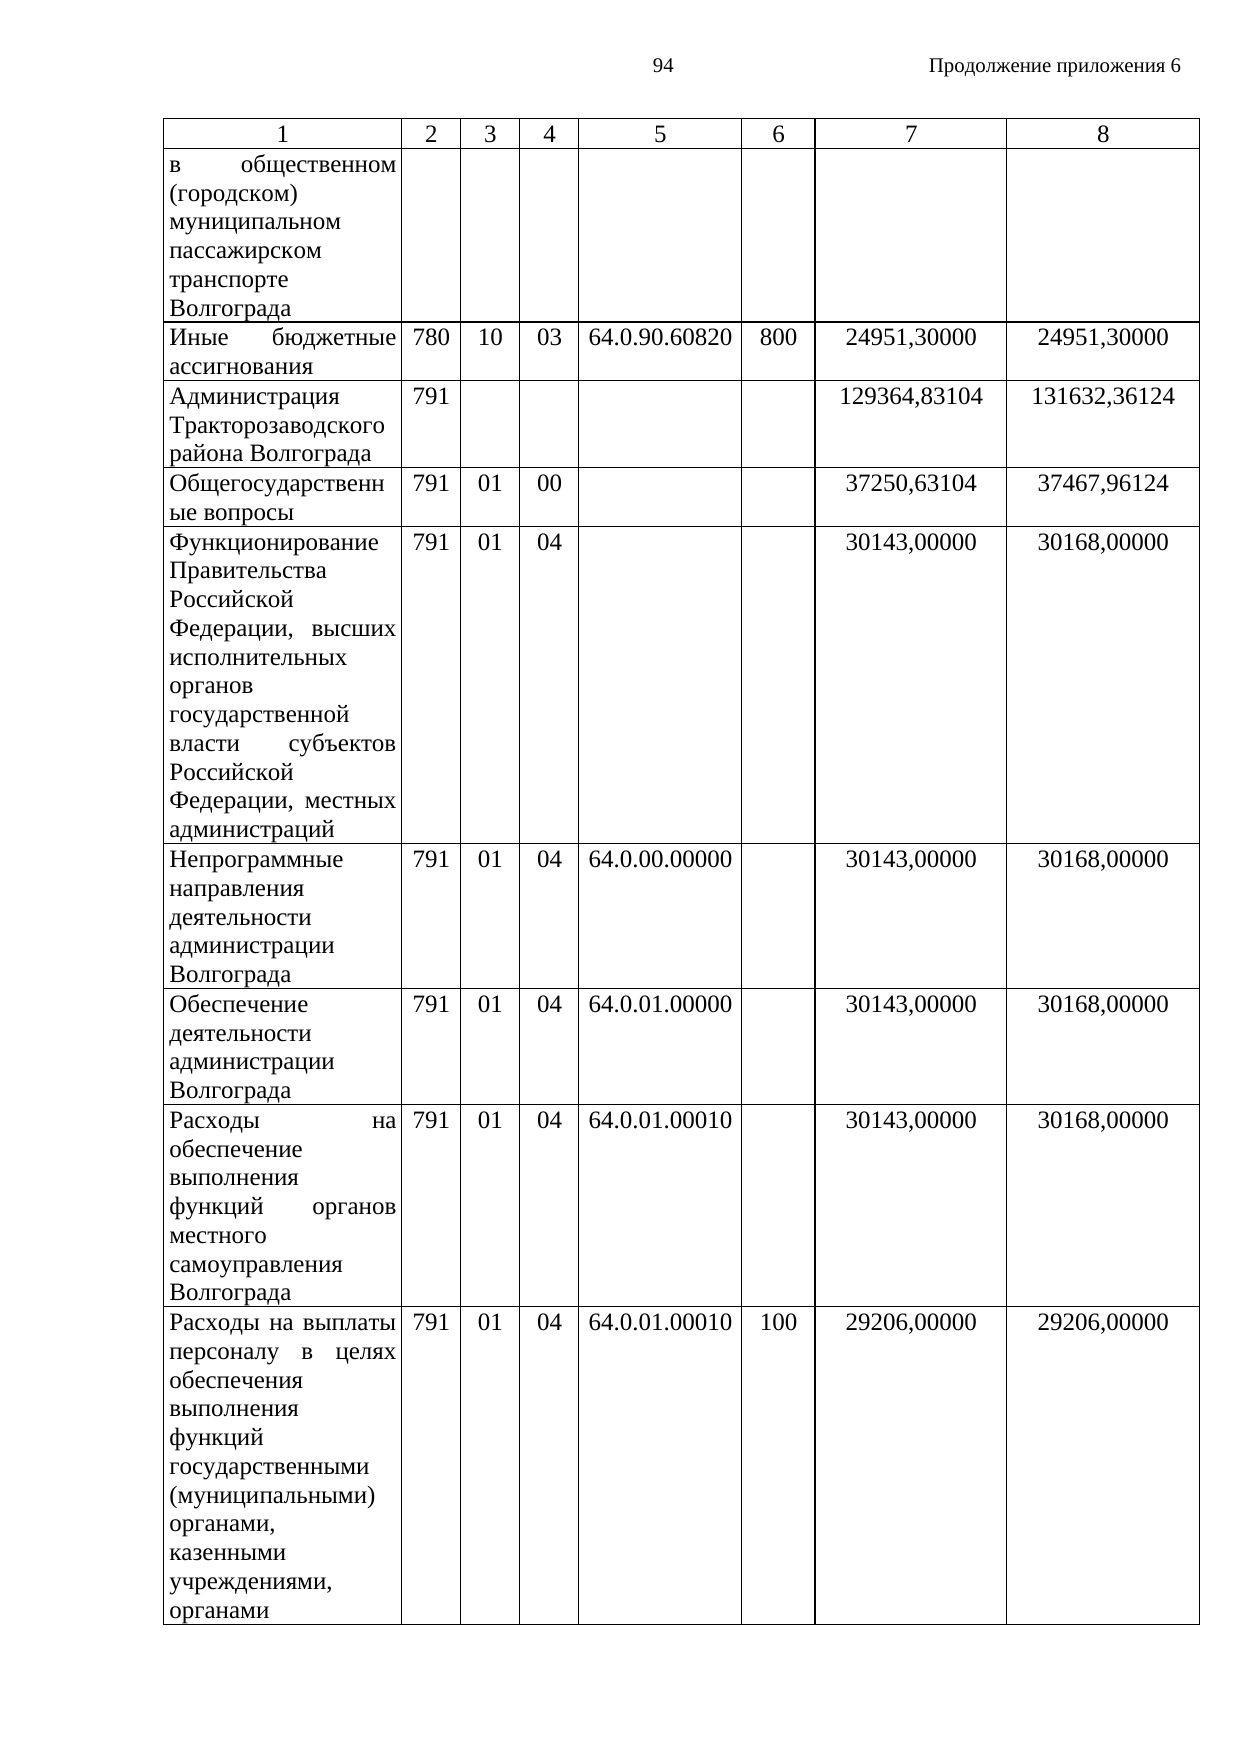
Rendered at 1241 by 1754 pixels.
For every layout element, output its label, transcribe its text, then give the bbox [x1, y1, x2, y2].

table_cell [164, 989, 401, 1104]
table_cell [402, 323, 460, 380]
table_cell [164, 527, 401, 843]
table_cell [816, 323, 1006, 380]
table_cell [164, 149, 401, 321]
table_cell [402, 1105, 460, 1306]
table_header 1 [164, 119, 401, 148]
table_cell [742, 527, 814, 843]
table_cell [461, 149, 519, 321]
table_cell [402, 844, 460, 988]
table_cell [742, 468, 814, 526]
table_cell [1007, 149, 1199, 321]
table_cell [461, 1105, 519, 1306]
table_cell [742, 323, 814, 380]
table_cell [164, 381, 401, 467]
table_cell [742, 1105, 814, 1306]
table_header 8 [1007, 119, 1199, 148]
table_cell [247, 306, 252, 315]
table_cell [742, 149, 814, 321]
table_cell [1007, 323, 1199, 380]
table_header 6 [742, 119, 814, 148]
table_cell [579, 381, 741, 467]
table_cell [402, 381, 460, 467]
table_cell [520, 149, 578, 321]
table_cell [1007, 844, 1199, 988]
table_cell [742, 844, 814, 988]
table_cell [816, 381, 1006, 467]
table_header 3 [461, 119, 519, 148]
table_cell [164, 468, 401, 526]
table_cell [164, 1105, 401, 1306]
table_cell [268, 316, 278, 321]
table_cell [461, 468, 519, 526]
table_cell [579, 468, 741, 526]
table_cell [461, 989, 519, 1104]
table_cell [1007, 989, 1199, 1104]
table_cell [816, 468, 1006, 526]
table_header 7 [816, 119, 1006, 148]
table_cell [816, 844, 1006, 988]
table_header 4 [520, 119, 578, 148]
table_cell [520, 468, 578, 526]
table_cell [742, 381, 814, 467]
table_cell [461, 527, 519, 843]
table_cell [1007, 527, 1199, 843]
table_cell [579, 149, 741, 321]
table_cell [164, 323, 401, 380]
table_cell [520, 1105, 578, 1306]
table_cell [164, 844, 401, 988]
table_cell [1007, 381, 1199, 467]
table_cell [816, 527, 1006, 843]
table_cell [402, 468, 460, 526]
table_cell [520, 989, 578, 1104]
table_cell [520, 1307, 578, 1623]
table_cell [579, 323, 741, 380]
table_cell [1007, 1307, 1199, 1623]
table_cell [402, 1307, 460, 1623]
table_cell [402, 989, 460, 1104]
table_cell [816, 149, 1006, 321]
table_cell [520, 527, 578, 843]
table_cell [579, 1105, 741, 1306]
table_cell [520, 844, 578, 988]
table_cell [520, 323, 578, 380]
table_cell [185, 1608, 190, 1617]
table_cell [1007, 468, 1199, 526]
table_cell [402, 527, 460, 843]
table_header 2 [402, 119, 460, 148]
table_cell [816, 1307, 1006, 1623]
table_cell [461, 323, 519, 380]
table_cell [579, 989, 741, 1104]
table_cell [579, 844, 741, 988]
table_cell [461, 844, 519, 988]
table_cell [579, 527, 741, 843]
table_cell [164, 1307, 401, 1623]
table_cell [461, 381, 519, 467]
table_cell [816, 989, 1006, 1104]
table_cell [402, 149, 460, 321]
table_header 5 [579, 119, 741, 148]
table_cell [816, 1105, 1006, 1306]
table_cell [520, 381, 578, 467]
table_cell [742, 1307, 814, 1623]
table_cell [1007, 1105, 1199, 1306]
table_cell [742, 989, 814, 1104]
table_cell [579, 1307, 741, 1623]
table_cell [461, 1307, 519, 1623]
